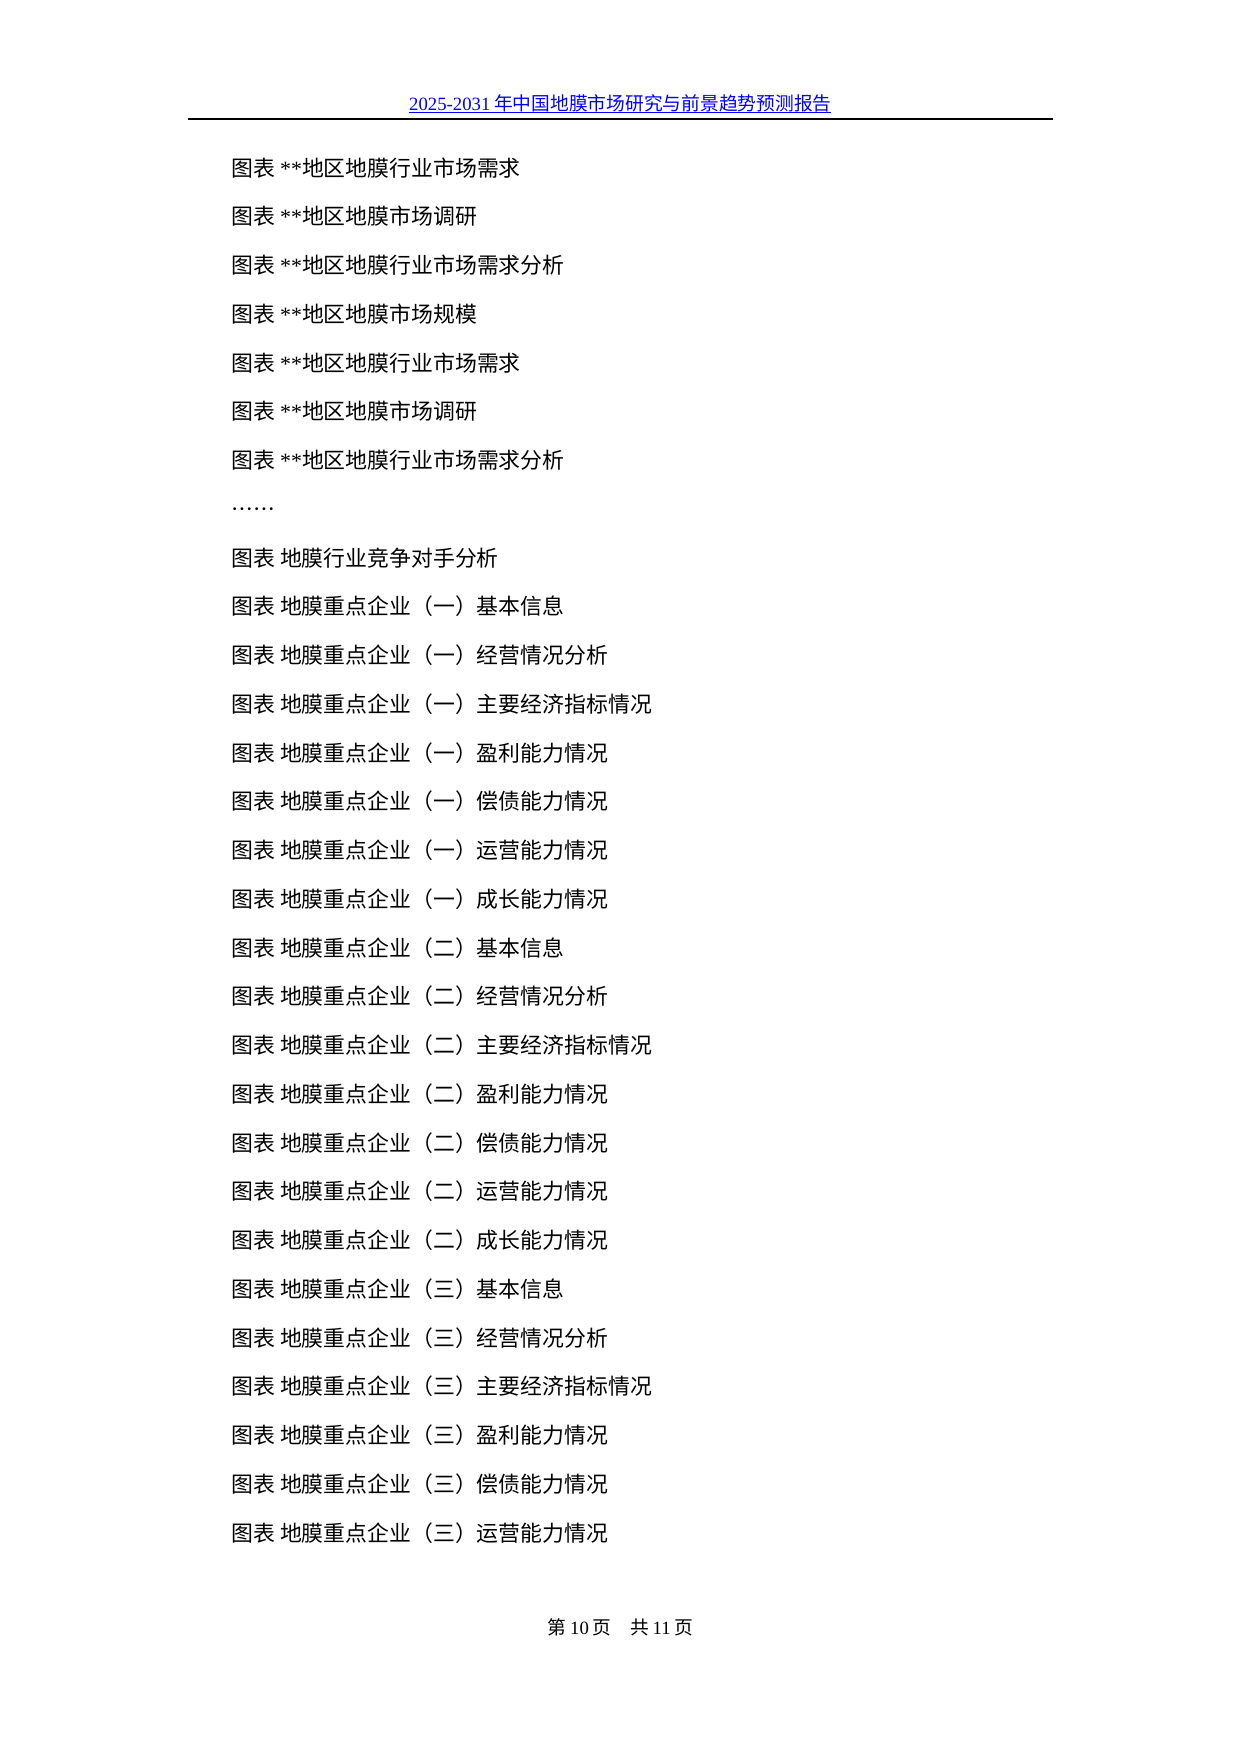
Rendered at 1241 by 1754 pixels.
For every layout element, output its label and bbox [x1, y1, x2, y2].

text [187, 150, 1053, 1548]
